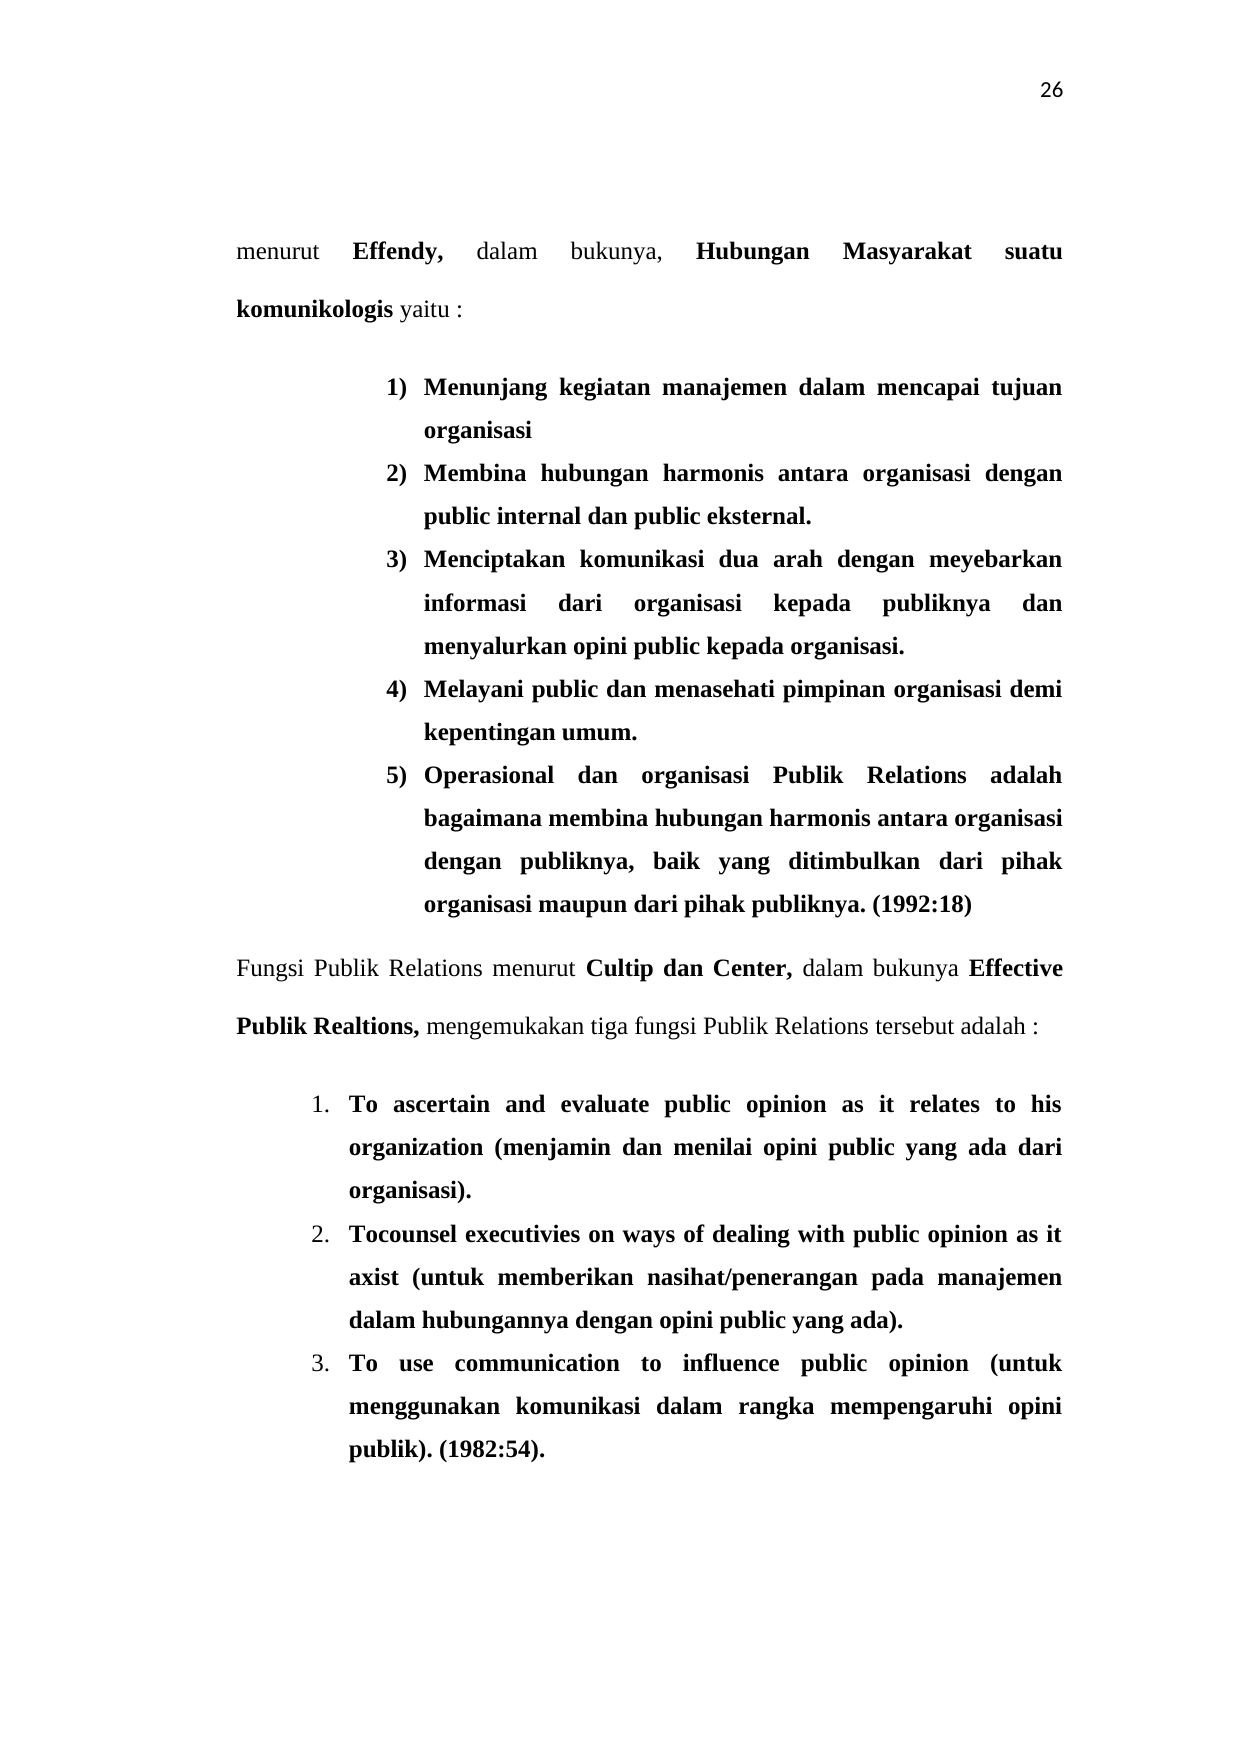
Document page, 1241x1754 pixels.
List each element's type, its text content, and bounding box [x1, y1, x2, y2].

list To ascertain and evaluate public opinion as it relates to his organization (menjamin dan menilai opini public yang ada dari organisasi). [311, 1089, 1063, 1204]
list Operasional dan organisasi Publik Relations adalah bagaimana membina hubungan harmonis antara organisasi dengan publiknya, baik yang ditimbulkan dari pihak organisasi maupun dari pihak publiknya. (1992:18) [386, 760, 1063, 918]
list Tocounsel executivies on ways of dealing with public opinion as it axist (untuk memberikan nasihat/penerangan pada manajemen dalam hubungannya dengan opini public yang ada). [311, 1219, 1063, 1334]
list Melayani public dan menasehati pimpinan organisasi demi kepentingan umum. [386, 674, 1063, 746]
list Membina hubungan harmonis antara organisasi dengan public internal dan public eksternal. [386, 458, 1063, 530]
text Fungsi Publik Relations menurut Cultip dan Center, dalam bukunya Effective Publik Realtions, mengemukakan tiga fungsi Publik Relations tersebut adalah : [236, 953, 1063, 1040]
list Menciptakan komunikasi dua arah dengan meyebarkan informasi dari organisasi kepada publiknya dan menyalurkan opini public kepada organisasi. [386, 544, 1063, 659]
list To use communication to influence public opinion (untuk menggunakan komunikasi dalam rangka mempengaruhi opini publik). (1982:54). [311, 1348, 1063, 1463]
list Menunjang kegiatan manajemen dalam mencapai tujuan organisasi [386, 372, 1063, 444]
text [236, 236, 1063, 322]
